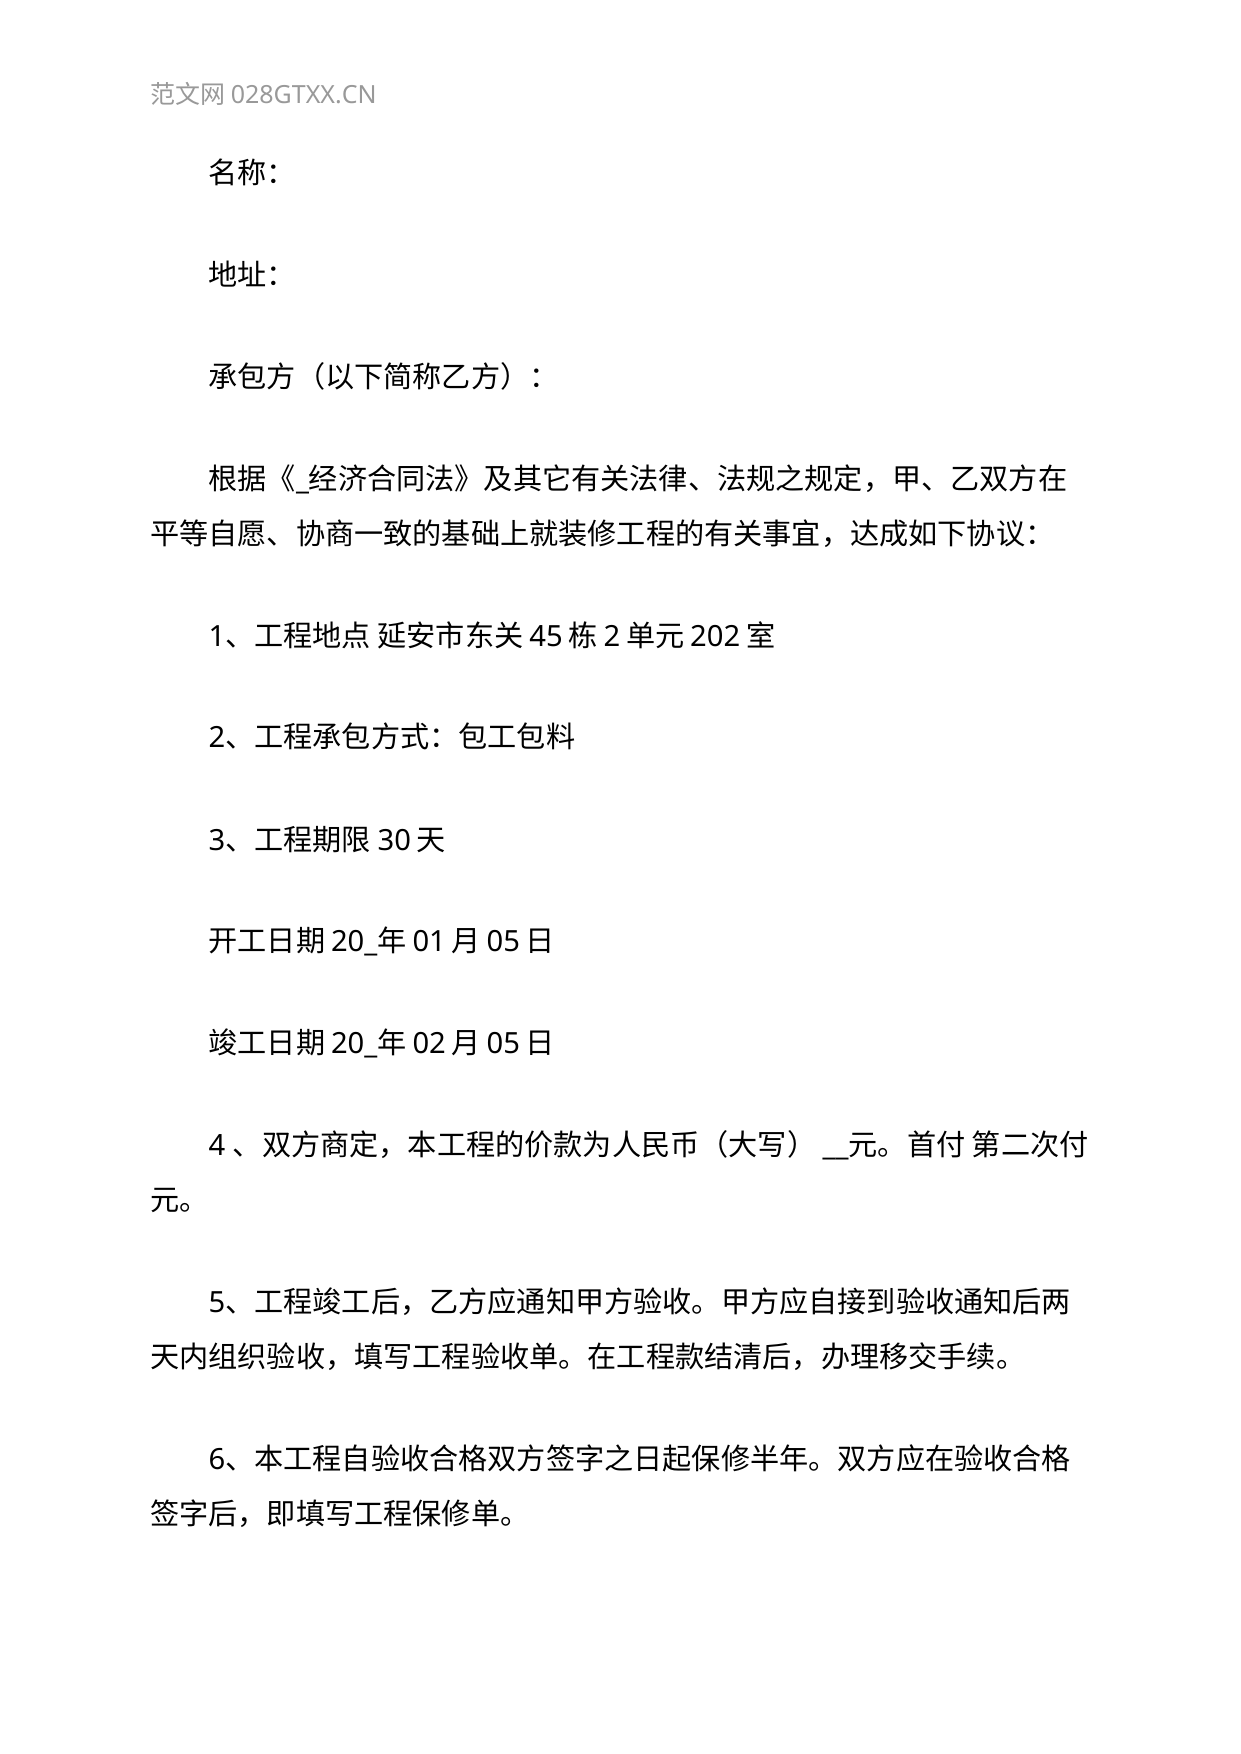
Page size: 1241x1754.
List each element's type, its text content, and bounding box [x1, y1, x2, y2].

text 6、本工程自验收合格双方签字之日起保修半年。双方应在验收合格签字后，即填写工程保修单。 [150, 1436, 1090, 1533]
text 根据《_经济合同法》及其它有关法律、法规之规定，甲、乙双方在平等自愿、协商一致的基础上就装修工程的有关事宜，达成如下协议： [150, 455, 1090, 553]
text 竣工日期20_年02月05日 [150, 1020, 1090, 1062]
text 5、工程竣工后，乙方应通知甲方验收。甲方应自接到验收通知后两天内组织验收，填写工程验收单。在工程款结清后，办理移交手续。 [150, 1279, 1090, 1376]
text 1、工程地点 延安市东关45栋2单元202室 [150, 612, 1090, 654]
text 名称： [150, 150, 1090, 192]
text 承包方（以下简称乙方）： [150, 353, 1090, 396]
text 4 、双方商定，本工程的价款为人民币（大写） __元。首付 第二次付元。 [150, 1122, 1090, 1219]
text 地址： [150, 252, 1090, 294]
text 2、工程承包方式：包工包料 [150, 714, 1090, 756]
text 开工日期20_年01月05日 [150, 918, 1090, 960]
text 3、工程期限 30天 [150, 816, 1090, 858]
